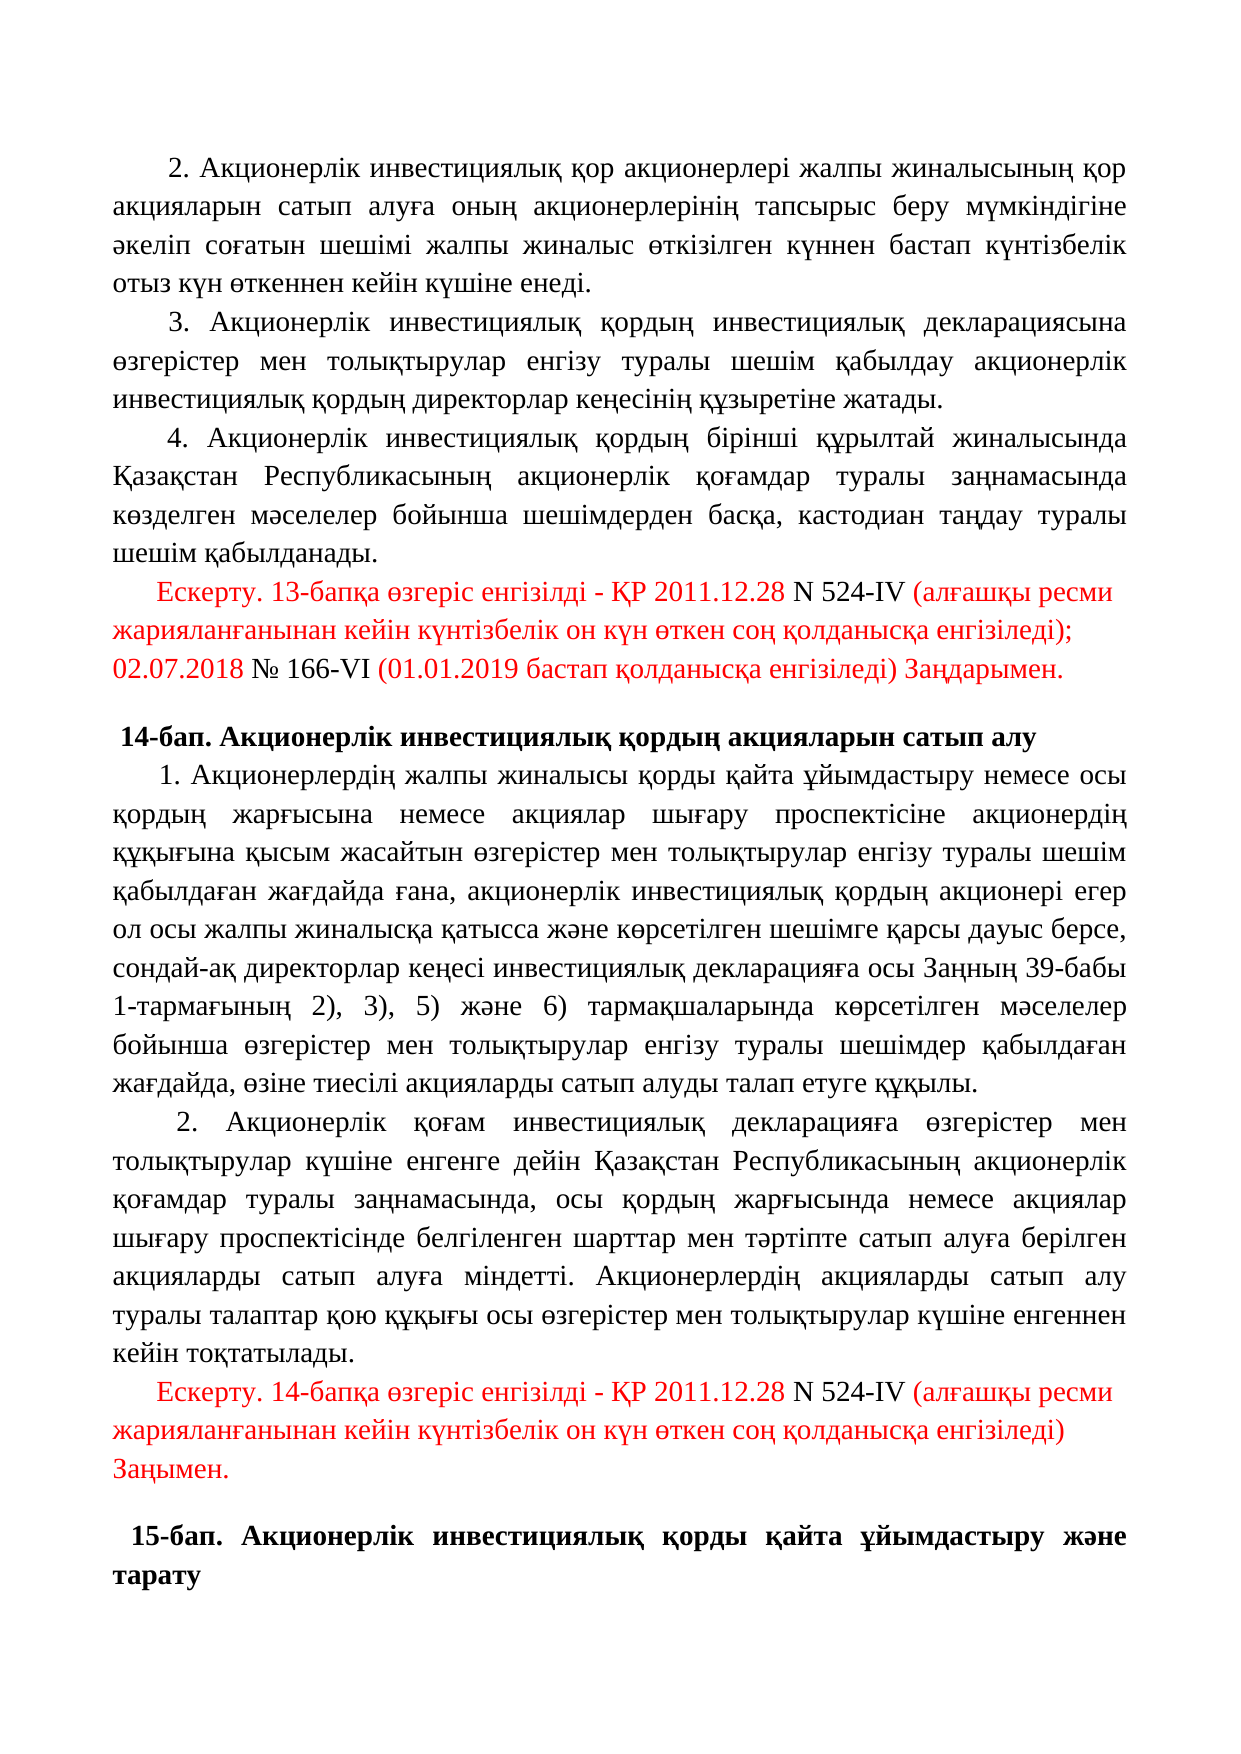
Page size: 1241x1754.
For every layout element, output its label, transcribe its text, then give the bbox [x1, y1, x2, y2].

text 3. Акционерлік инвестициялық қордың инвестициялық декларациясына өзгерістер мен толықтырулар енгізу туралы шешім қабылдау акционерлік инвестициялық қордың директорлар кеңесінің құзыретіне жатады. [112, 304, 1128, 415]
text 2. Акционерлiк инвестициялық қор акционерлерi жалпы жиналысының қор акцияларын сатып алуға оның акционерлерiнiң тапсырыс беру мүмкiндiгiне әкелiп соғатын шешiмi жалпы жиналыс өткiзiлген күннен бастап күнтiзбелiк отыз күн өткеннен кейiн күшiне енедi. [112, 150, 1128, 299]
text 14-бап. Акционерлiк инвестициялық қордың акцияларын сатып алу [112, 719, 1128, 752]
text 1. Акционерлердiң жалпы жиналысы қорды қайта ұйымдастыру немесе осы қордың жарғысына немесе акциялар шығару проспектiсiне акционердiң құқығына қысым жасайтын өзгерiстер мен толықтырулар енгiзу туралы шешім қабылдаған жағдайда ғана, акционерлiк инвестициялық қордың акционерi егер ол осы жалпы жиналысқа қатысса және көрсетiлген шешiмге қарсы дауыс берсе, cондай-ақ директорлар кеңесі инвестициялық декларацияға осы Заңның 39-бабы 1-тармағының 2), 3), 5) және 6) тармақшаларында көрсетілген мәселелер бойынша өзгерістер мен толықтырулар енгізу туралы шешімдер қабылдаған жағдайда, өзiне тиесiлi акцияларды сатып алуды талап етуге құқылы. [112, 757, 1128, 1099]
text 4. Акционерлік инвестициялық қордың бірінші құрылтай жиналысында Қазақстан Республикасының акционерлік қоғамдар туралы заңнамасында көзделген мәселелер бойынша шешімдерден басқа, кастодиан таңдау туралы шешім қабылданады. [112, 420, 1128, 569]
text Ескерту. 14-бапқа өзгеріс енгізілді - ҚР 2011.12.28 N 524-IV (алғашқы ресми жарияланғанынан кейін күнтізбелік он күн өткен соң қолданысқа енгізіледі) Заңымен. [112, 1374, 1128, 1515]
text 15-бап. Акционерлiк инвестициялық қорды қайта ұйымдастыру және тарату [112, 1518, 1128, 1591]
text 2. Акционерлiк қоғам инвестициялық декларацияға өзгерiстер мен толықтырулар күшiне енгенге дейiн Қазақстан Республикасының акционерлік қоғамдар туралы заңнамасында, осы қордың жарғысында немесе акциялар шығару проспектiсiнде белгiленген шарттар мен тәртiпте сатып алуға берiлген акцияларды сатып алуға мiндеттi. Акционерлердiң акцияларды сатып алу туралы талаптар қою құқығы осы өзгерiстер мен толықтырулар күшiне енгеннен кейiн тоқтатылады. [112, 1104, 1128, 1369]
text Ескерту. 13-бапқа өзгеріс енгізілді - ҚР 2011.12.28 N 524-IV (алғашқы ресми жарияланғанынан кейін күнтізбелік он күн өткен соң қолданысқа енгізіледі); 02.07.2018 № 166-VІ (01.01.2019 бастап қолданысқа енгізіледі) Заңдарымен. [112, 574, 1128, 715]
